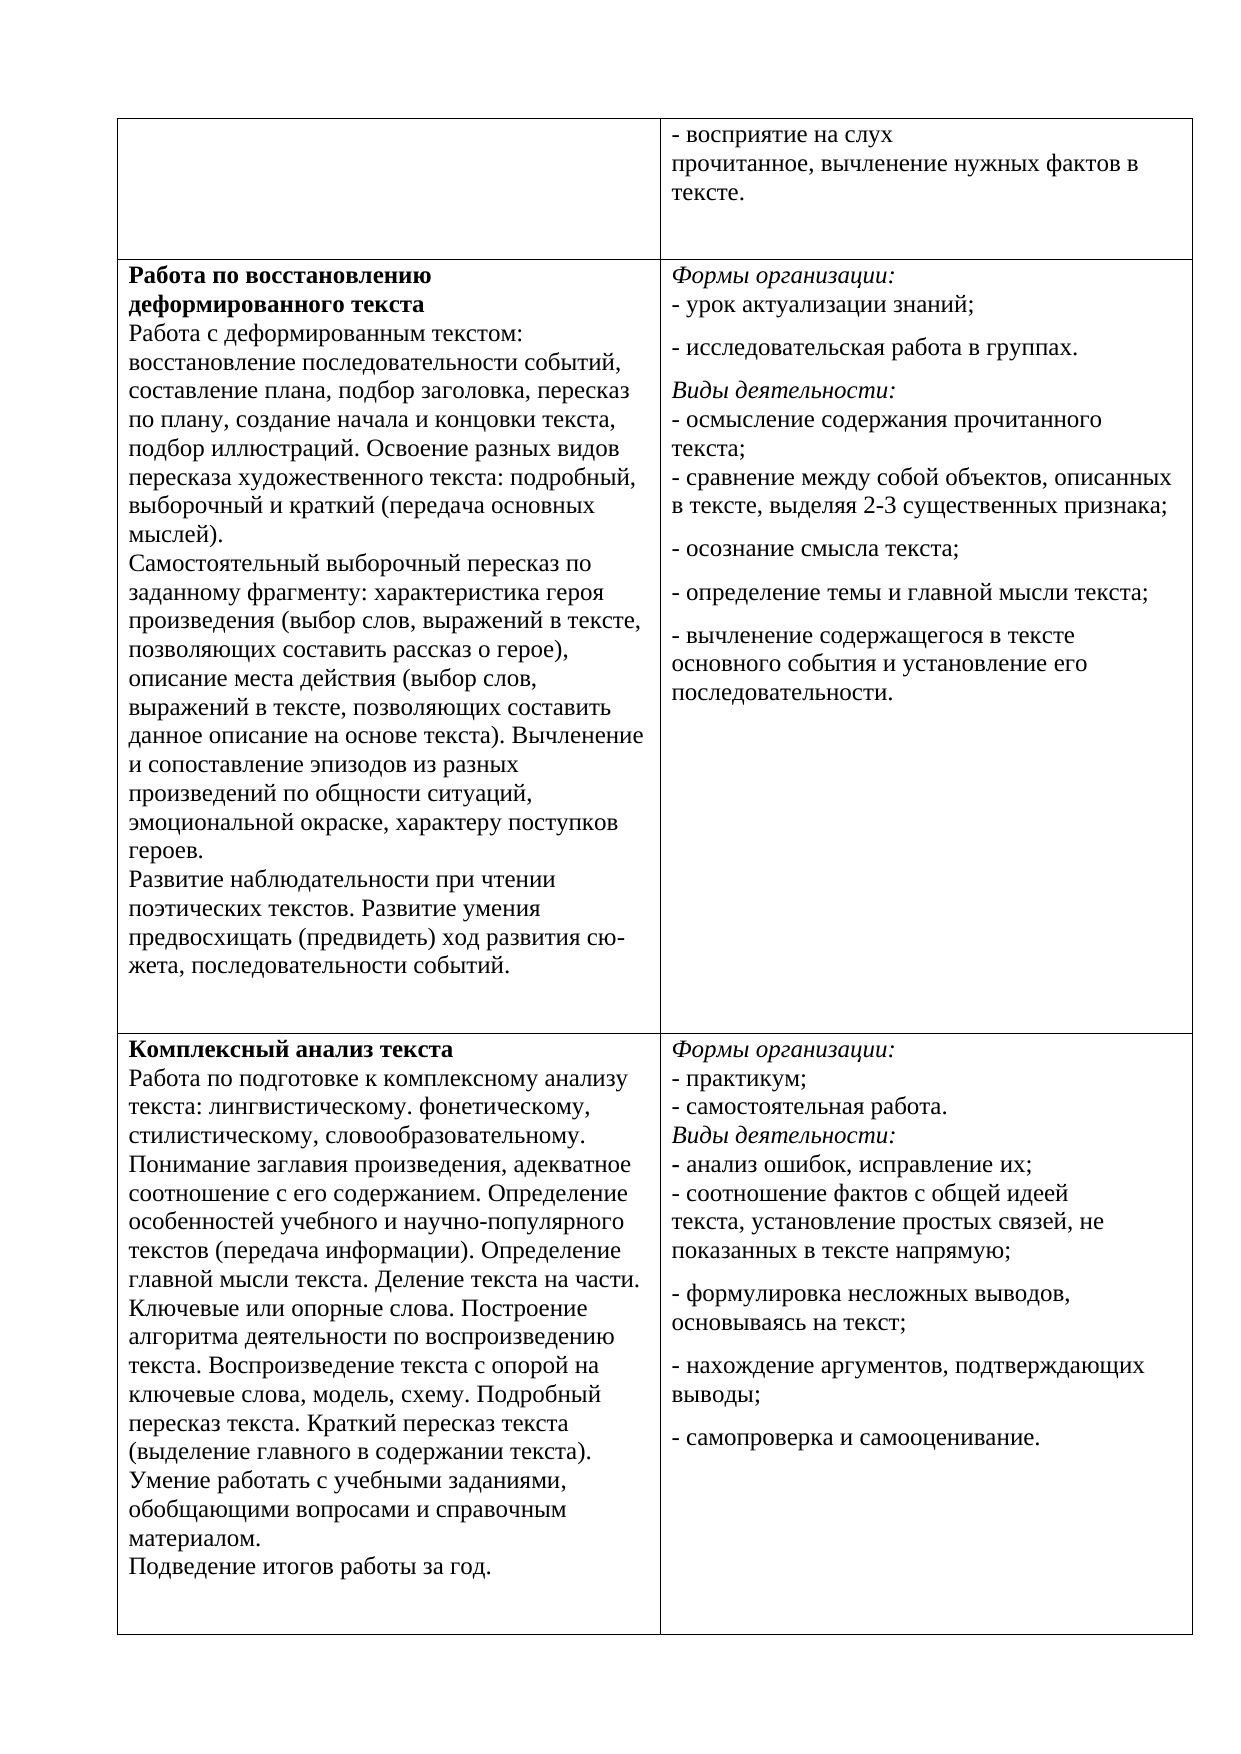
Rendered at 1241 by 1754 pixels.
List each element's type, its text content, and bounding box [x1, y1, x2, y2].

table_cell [661, 119, 1192, 259]
table_cell Формы организации: - практикум; - самостоятельная работа. Виды деятельности: - анализ ошибок, исправление их; - соотношение фактов с общей идеей текста, установление простых связей, не показанных в тексте напрямую; - формулировка несложных выводов, основываясь на текст; - нахождение аргументов, подтверждающих выводы; - самопроверка и самооценивание. [661, 1034, 1192, 1634]
table_cell Работа по восстановлению деформированного текста Работа с деформированным текстом: восстановление последовательности событий, составление плана, подбор заголовка, пересказ по плану, создание начала и концовки текста, подбор иллюстраций. Освоение разных видов пересказа художественного текста: подробный, выборочный и краткий (передача основных мыслей). Самостоятельный выборочный пересказ по заданному фрагменту: характеристика героя произведения (выбор слов, выражений в тексте, позволяющих составить рассказ о герое), описание места действия (выбор слов, выражений в тексте, позволяющих составить данное описание на основе текста). Вычленение и сопоставление эпизодов из разных произведений по общности ситуаций, эмоциональной окраске, характеру поступков героев. Развитие наблюдательности при чтении поэтических текстов. Развитие умения предвосхищать (предвидеть) ход развития сюжета, последовательности событий. [118, 260, 660, 1033]
table_cell Комплексный анализ текста Работа по подготовке к комплексному анализу текста: лингвистическому. фонетическому, стилистическому, словообразовательному. Понимание заглавия произведения, адекватное соотношение с его содержанием. Определение особенностей учебного и научно-популярного текстов (передача информации). Определение главной мысли текста. Деление текста на части. Ключевые или опорные слова. Построение алгоритма деятельности по воспроизведению текста. Воспроизведение текста с опорой на ключевые слова, модель, схему. Подробный пересказ текста. Краткий пересказ текста (выделение главного в содержании текста). Умение работать с учебными заданиями, обобщающими вопросами и справочным материалом. Подведение итогов работы за год. [118, 1034, 660, 1634]
table_cell Формы организации: - урок актуализации знаний; - исследовательская работа в группах. Виды деятельности: - осмысление содержания прочитанного текста; - сравнение между собой объектов, описанных в тексте, выделяя 2-3 существенных признака; - осознание смысла текста; - определение темы и главной мысли текста; - вычленение содержащегося в тексте основного события и установление его последовательности. [661, 260, 1192, 1033]
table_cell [118, 119, 660, 259]
